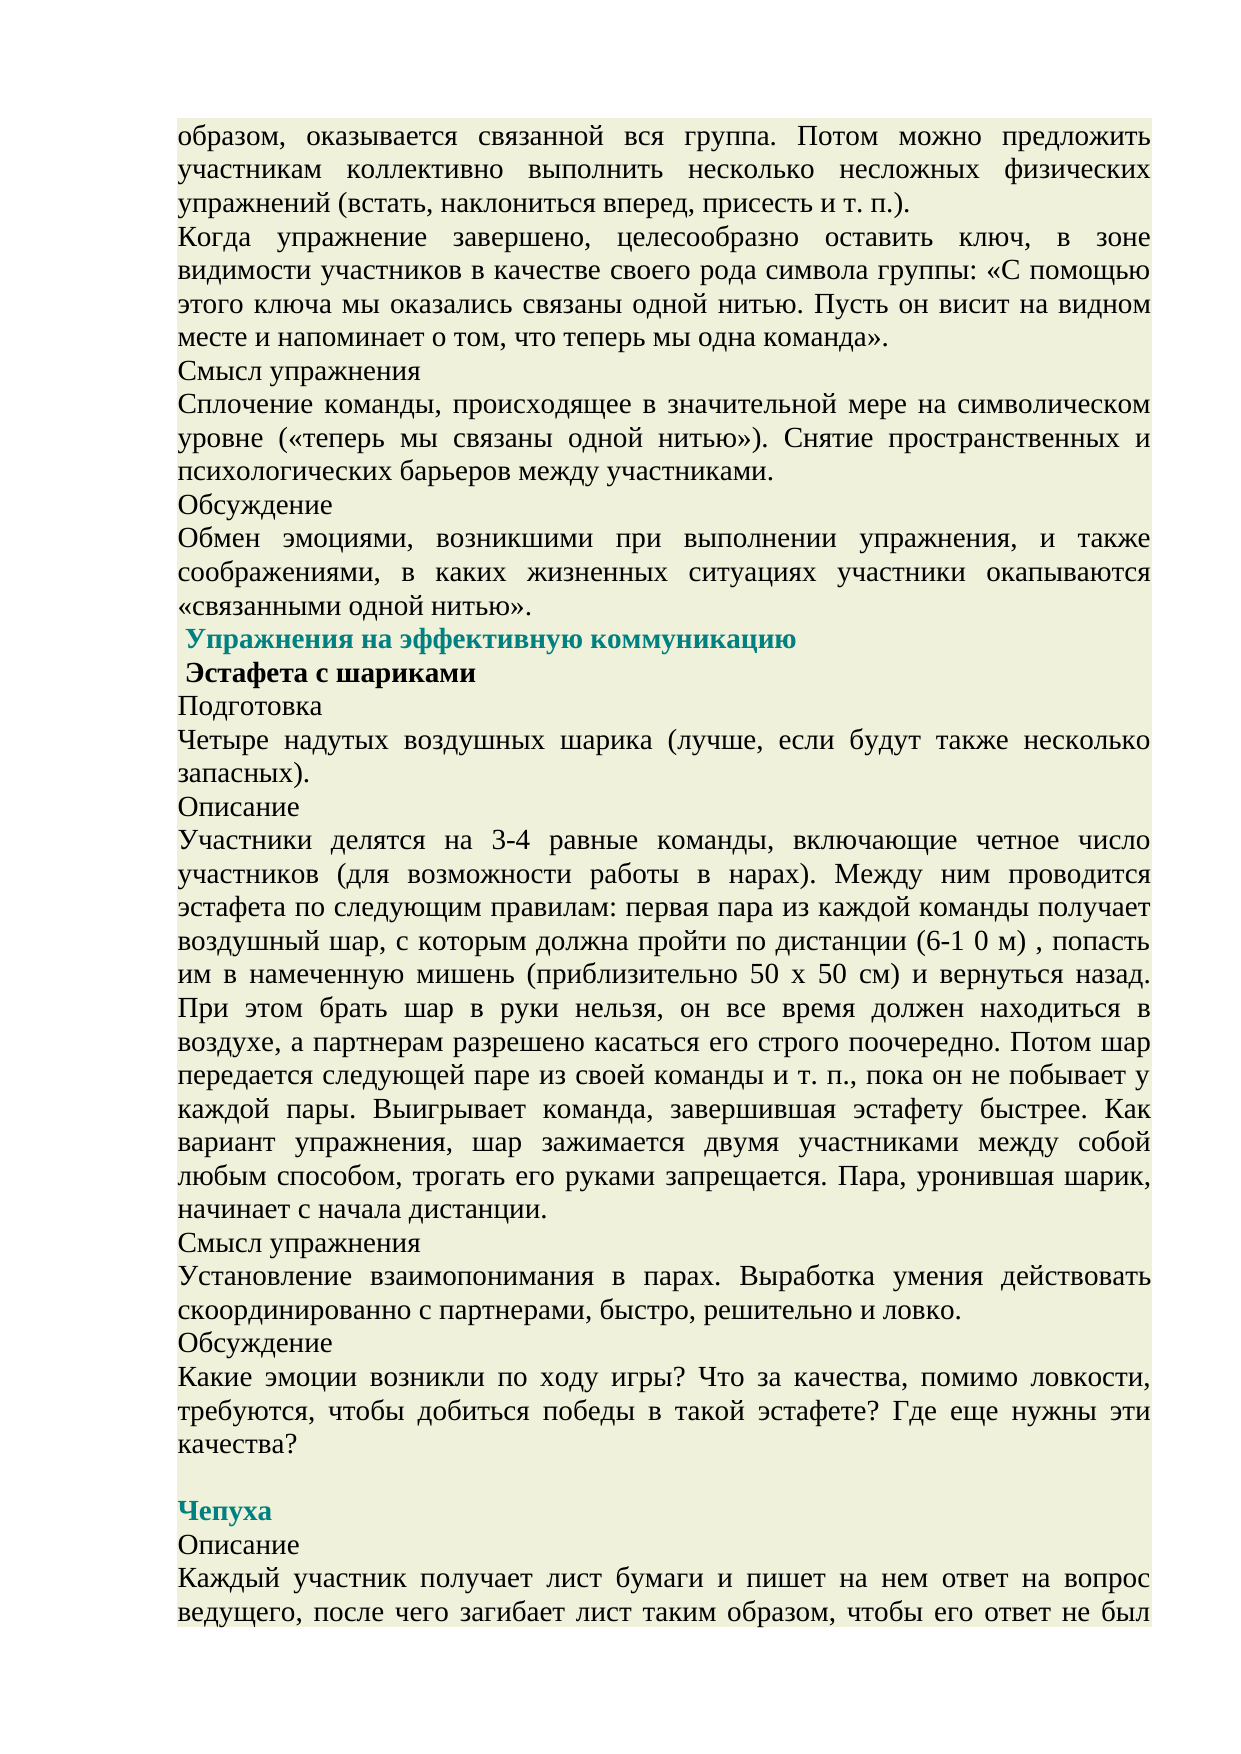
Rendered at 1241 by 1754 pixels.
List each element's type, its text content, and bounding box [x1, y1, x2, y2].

text Смысл упражнения [177, 1225, 1152, 1258]
text Обсуждение [177, 487, 1152, 521]
text Обсуждение [177, 1326, 1152, 1359]
text Чепуха [177, 1493, 1152, 1527]
text Обмен эмоциями, возникшими при выполнении упражнения, и также соображениями, в каких жизненных ситуациях участники окапываются «связанными одной нитью». [177, 521, 1152, 621]
text Какие эмоции возникли по ходу игры? Что за качества, помимо ловкости, требуются, чтобы добиться победы в такой эстафете? Где еще нужны эти качества? [177, 1359, 1152, 1460]
text Описание [177, 789, 1152, 822]
text Сплочение команды, происходящее в значительной мере на символическом уровне («теперь мы связаны одной нитью»). Снятие пространственных и психологических барьеров между участниками. [177, 386, 1152, 487]
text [177, 118, 1152, 219]
text Участники делятся на 3-4 равные команды, включающие четное число участников (для возможности работы в нарах). Между ним проводится эстафета по следующим правилам: первая пара из каждой команды получает воздушный шар, с которым должна пройти по дистанции (6-1 0 м) , попасть им в намеченную мишень (приблизительно 50 х 50 см) и вернуться назад. При этом брать шар в руки нельзя, он все время должен находиться в воздухе, а партнерам разрешено касаться его строго поочередно. Потом шар передается следующей паре из своей команды и т. п., пока он не побывает у каждой пары. Выигрывает команда, завершившая эстафету быстрее. Как вариант упражнения, шар зажимается двумя участниками между собой любым способом, трогать его руками запрещается. Пара, уронившая шарик, начинает с начала дистанции. [177, 822, 1152, 1225]
text Установление взаимопонимания в парах. Выработка умения действовать скоординированно с партнерами, быстро, решительно и ловко. [177, 1258, 1152, 1326]
text Эстафета с шариками [177, 655, 1152, 688]
text Описание [177, 1527, 1152, 1560]
text Четыре надутых воздушных шарика (лучше, если будут также несколько запасных). [177, 722, 1152, 789]
text Когда упражнение завершено, целесообразно оставить ключ, в зоне видимости участников в качестве своего рода символа группы: «С помощью этого ключа мы оказались связаны одной нитью. Пусть он висит на видном месте и напоминает о том, что теперь мы одна команда». [177, 219, 1152, 353]
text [177, 1560, 1152, 1627]
text Упражнения на эффективную коммуникацию [177, 621, 1152, 655]
text Смысл упражнения [177, 353, 1152, 386]
text Подготовка [177, 688, 1152, 722]
